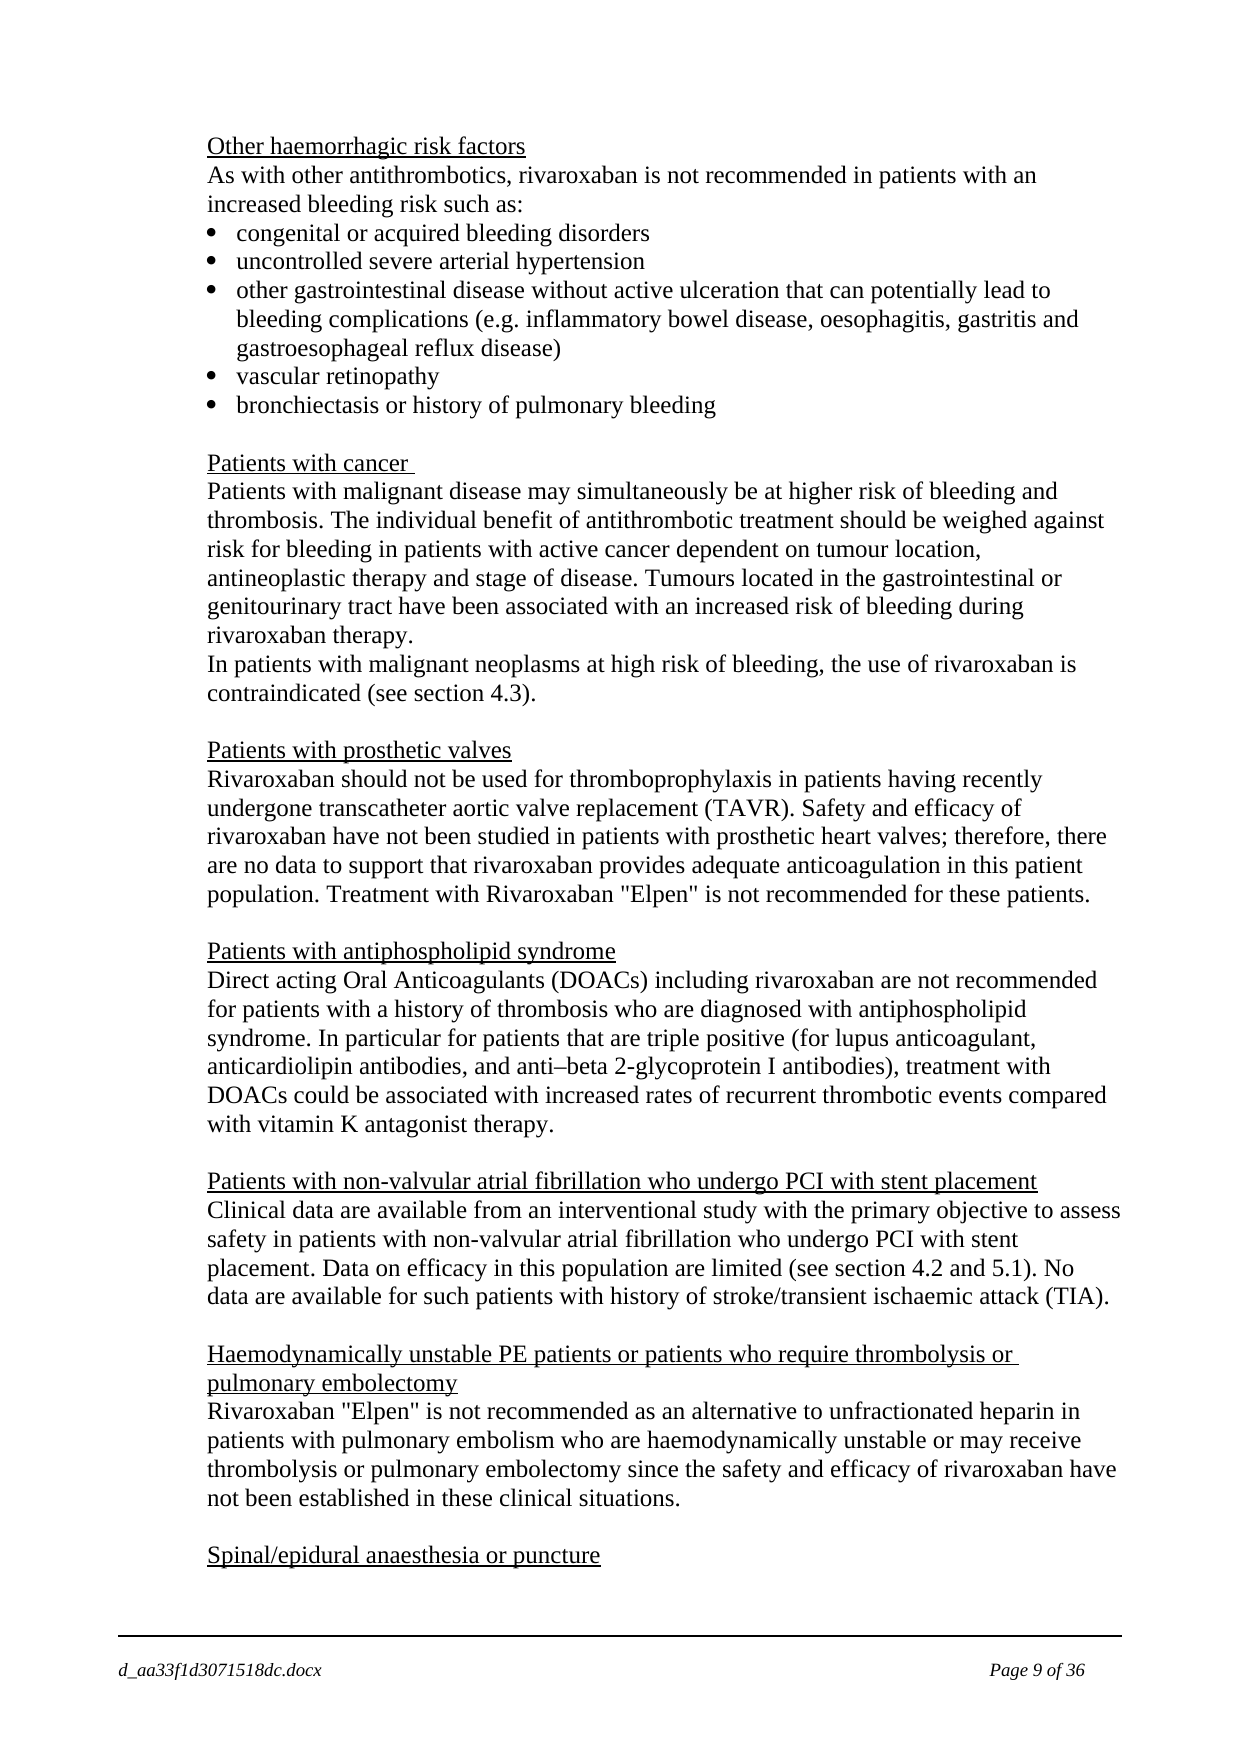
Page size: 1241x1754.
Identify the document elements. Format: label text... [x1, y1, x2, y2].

text Direct acting Oral Anticoagulants (DOACs) including rivaroxaban are not recommended for patients with a history of thrombosis who are diagnosed with antiphospholipid syndrome. In particular for patients that are triple positive (for lupus anticoagulant, anticardiolipin antibodies, and anti–beta 2-glycoprotein I antibodies), treatment with DOACs could be associated with increased rates of recurrent thrombotic events compared with vitamin K antagonist therapy. [207, 965, 1122, 1138]
text Haemodynamically unstable PE patients or patients who require thrombolysis or pulmonary embolectomy [207, 1339, 1122, 1396]
text Patients with malignant disease may simultaneously be at higher risk of bleeding and thrombosis. The individual benefit of antithrombotic treatment should be weighed against risk for bleeding in patients with active cancer dependent on tumour location, antineoplastic therapy and stage of disease. Tumours located in the gastrointestinal or genitourinary tract have been associated with an increased risk of bleeding during rivaroxaban therapy. [207, 476, 1122, 649]
list bronchiectasis or history of pulmonary bleeding [207, 390, 1122, 419]
text Patients with cancer [207, 448, 1122, 476]
list other gastrointestinal disease without active ulceration that can potentially lead to bleeding complications (e.g. inflammatory bowel disease, oesophagitis, gastritis and gastroesophageal reflux disease) [207, 275, 1122, 361]
text Other haemorrhagic risk factors [207, 131, 1122, 160]
text Rivaroxaban should not be used for thromboprophylaxis in patients having recently undergone transcatheter aortic valve replacement (TAVR). Safety and efficacy of rivaroxaban have not been studied in patients with prosthetic heart valves; therefore, there are no data to support that rivaroxaban provides adequate anticoagulation in this patient population. Treatment with Rivaroxaban "Elpen" is not recommended for these patients. [207, 764, 1122, 908]
text Rivaroxaban "Elpen" is not recommended as an alternative to unfractionated heparin in patients with pulmonary embolism who are haemodynamically unstable or may receive thrombolysis or pulmonary embolectomy since the safety and efficacy of rivaroxaban have not been established in these clinical situations. [207, 1396, 1122, 1511]
text As with other antithrombotics, rivaroxaban is not recommended in patients with an increased bleeding risk such as: [207, 160, 1122, 218]
list congenital or acquired bleeding disorders [207, 218, 1122, 246]
text In patients with malignant neoplasms at high risk of bleeding, the use of rivaroxaban is contraindicated (see section 4.3). [207, 649, 1122, 706]
list vascular retinopathy [207, 361, 1122, 390]
text Patients with prosthetic valves [207, 735, 1122, 764]
text Patients with antiphospholipid syndrome [207, 936, 1122, 965]
list uncontrolled severe arterial hypertension [207, 246, 1122, 275]
text Clinical data are available from an interventional study with the primary objective to assess safety in patients with non-valvular atrial fibrillation who undergo PCI with stent placement. Data on efficacy in this population are limited (see section 4.2 and 5.1). No data are available for such patients with history of stroke/transient ischaemic attack (TIA). [207, 1195, 1122, 1310]
text Spinal/epidural anaesthesia or puncture [207, 1540, 1122, 1569]
text Patients with non-valvular atrial fibrillation who undergo PCI with stent placement [207, 1166, 1122, 1195]
